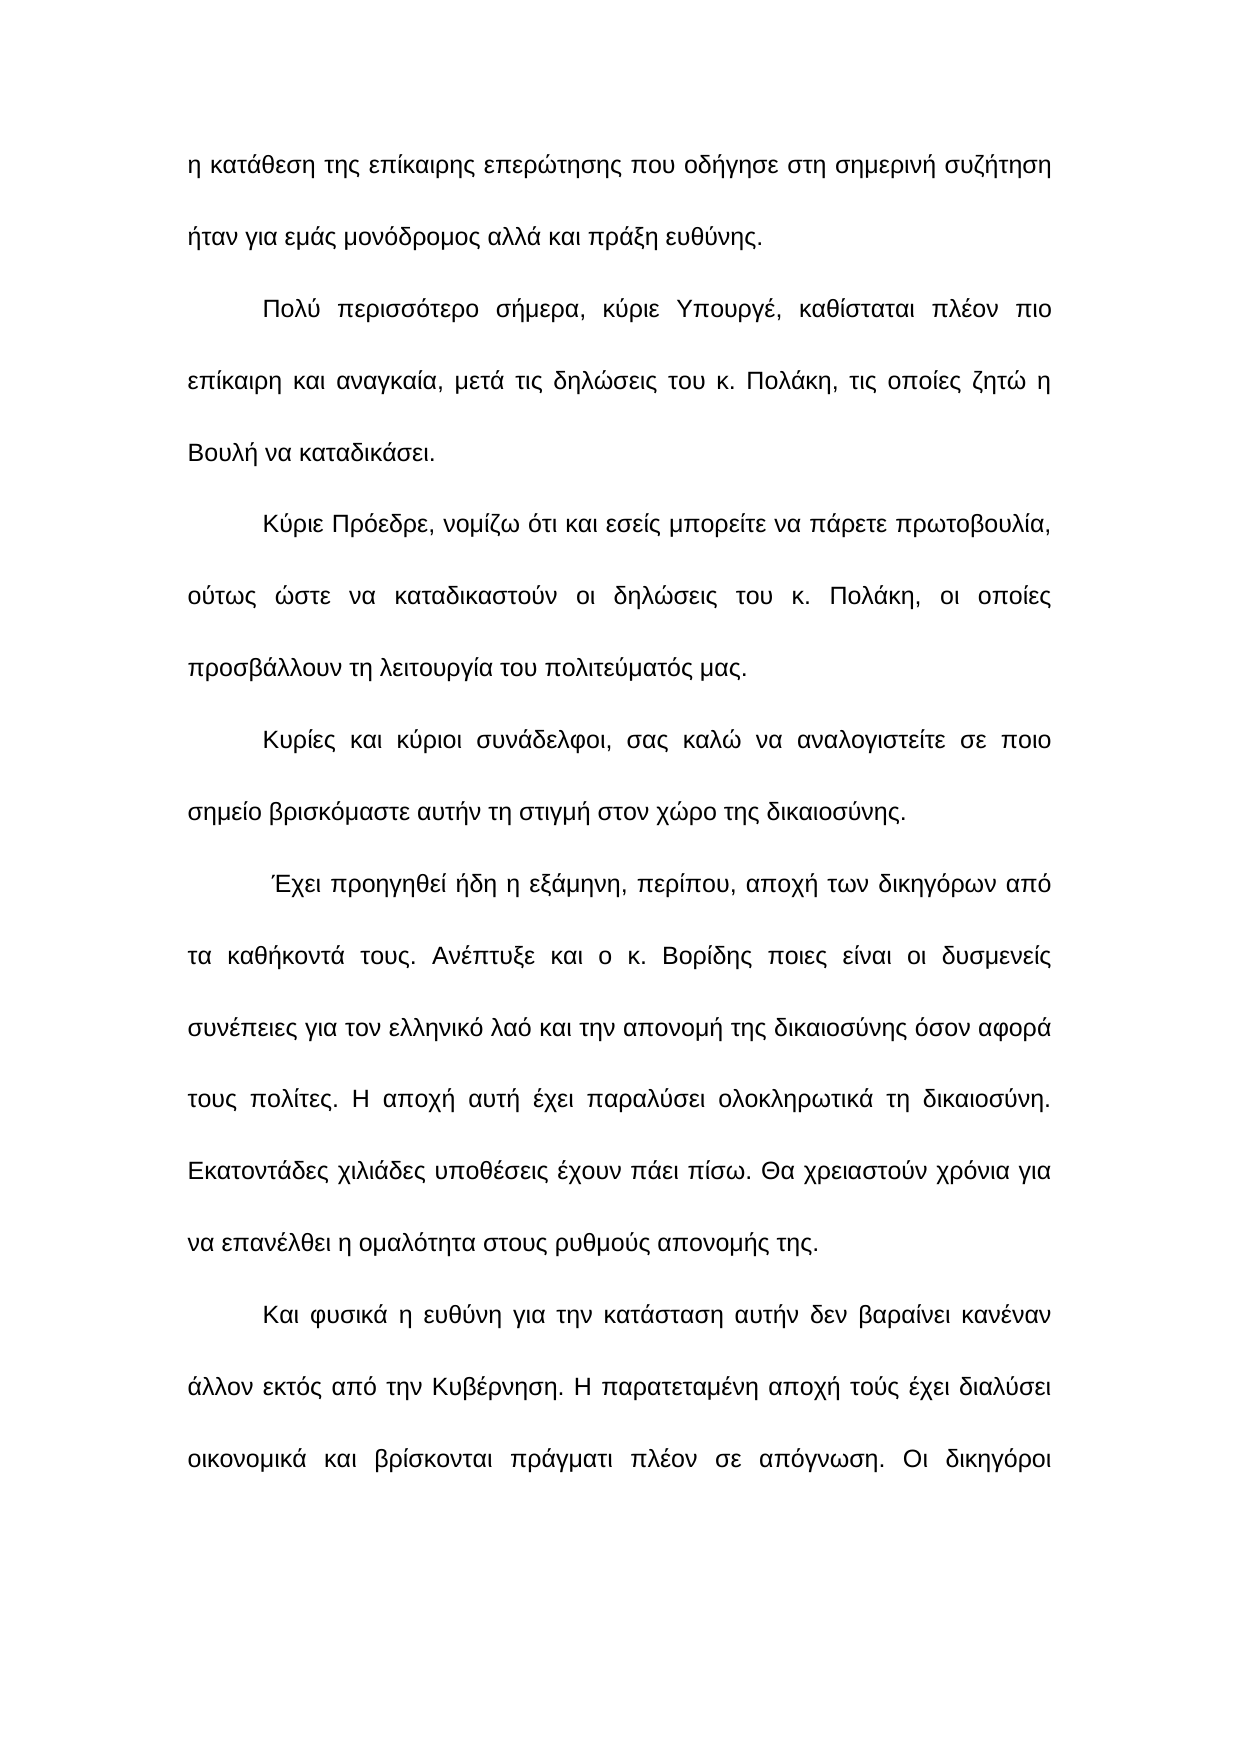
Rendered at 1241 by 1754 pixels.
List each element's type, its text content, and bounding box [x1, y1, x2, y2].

text Πολύ περισσότερο σήμερα, κύριε Υπουργέ, καθίσταται πλέον πιο επίκαιρη και αναγκαία, μετά τις δηλώσεις του κ. Πολάκη, τις οποίες ζητώ η Βουλή να καταδικάσει. [187, 294, 1053, 466]
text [187, 1300, 1053, 1472]
text Έχει προηγηθεί ήδη η εξάμηνη, περίπου, αποχή των δικηγόρων από τα καθήκοντά τους. Ανέπτυξε και ο κ. Βορίδης ποιες είναι οι δυσμενείς συνέπειες για τον ελληνικό λαό και την απονομή της δικαιοσύνης όσον αφορά τους πολίτες. Η αποχή αυτή έχει παραλύσει ολοκληρωτικά τη δικαιοσύνη. Εκατοντάδες χιλιάδες υποθέσεις έχουν πάει πίσω. Θα χρειαστούν χρόνια για να επανέλθει η ομαλότητα στους ρυθμούς απονομής της. [187, 869, 1053, 1257]
text Κύριε Πρόεδρε, νομίζω ότι και εσείς μπορείτε να πάρετε πρωτοβουλία, ούτως ώστε να καταδικαστούν οι δηλώσεις του κ. Πολάκη, οι οποίες προσβάλλουν τη λειτουργία του πολιτεύματός μας. [187, 509, 1053, 682]
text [187, 150, 1053, 251]
text Κυρίες και κύριοι συνάδελφοι, σας καλώ να αναλογιστείτε σε ποιο σημείο βρισκόμαστε αυτήν τη στιγμή στον χώρο της δικαιοσύνης. [187, 725, 1053, 826]
